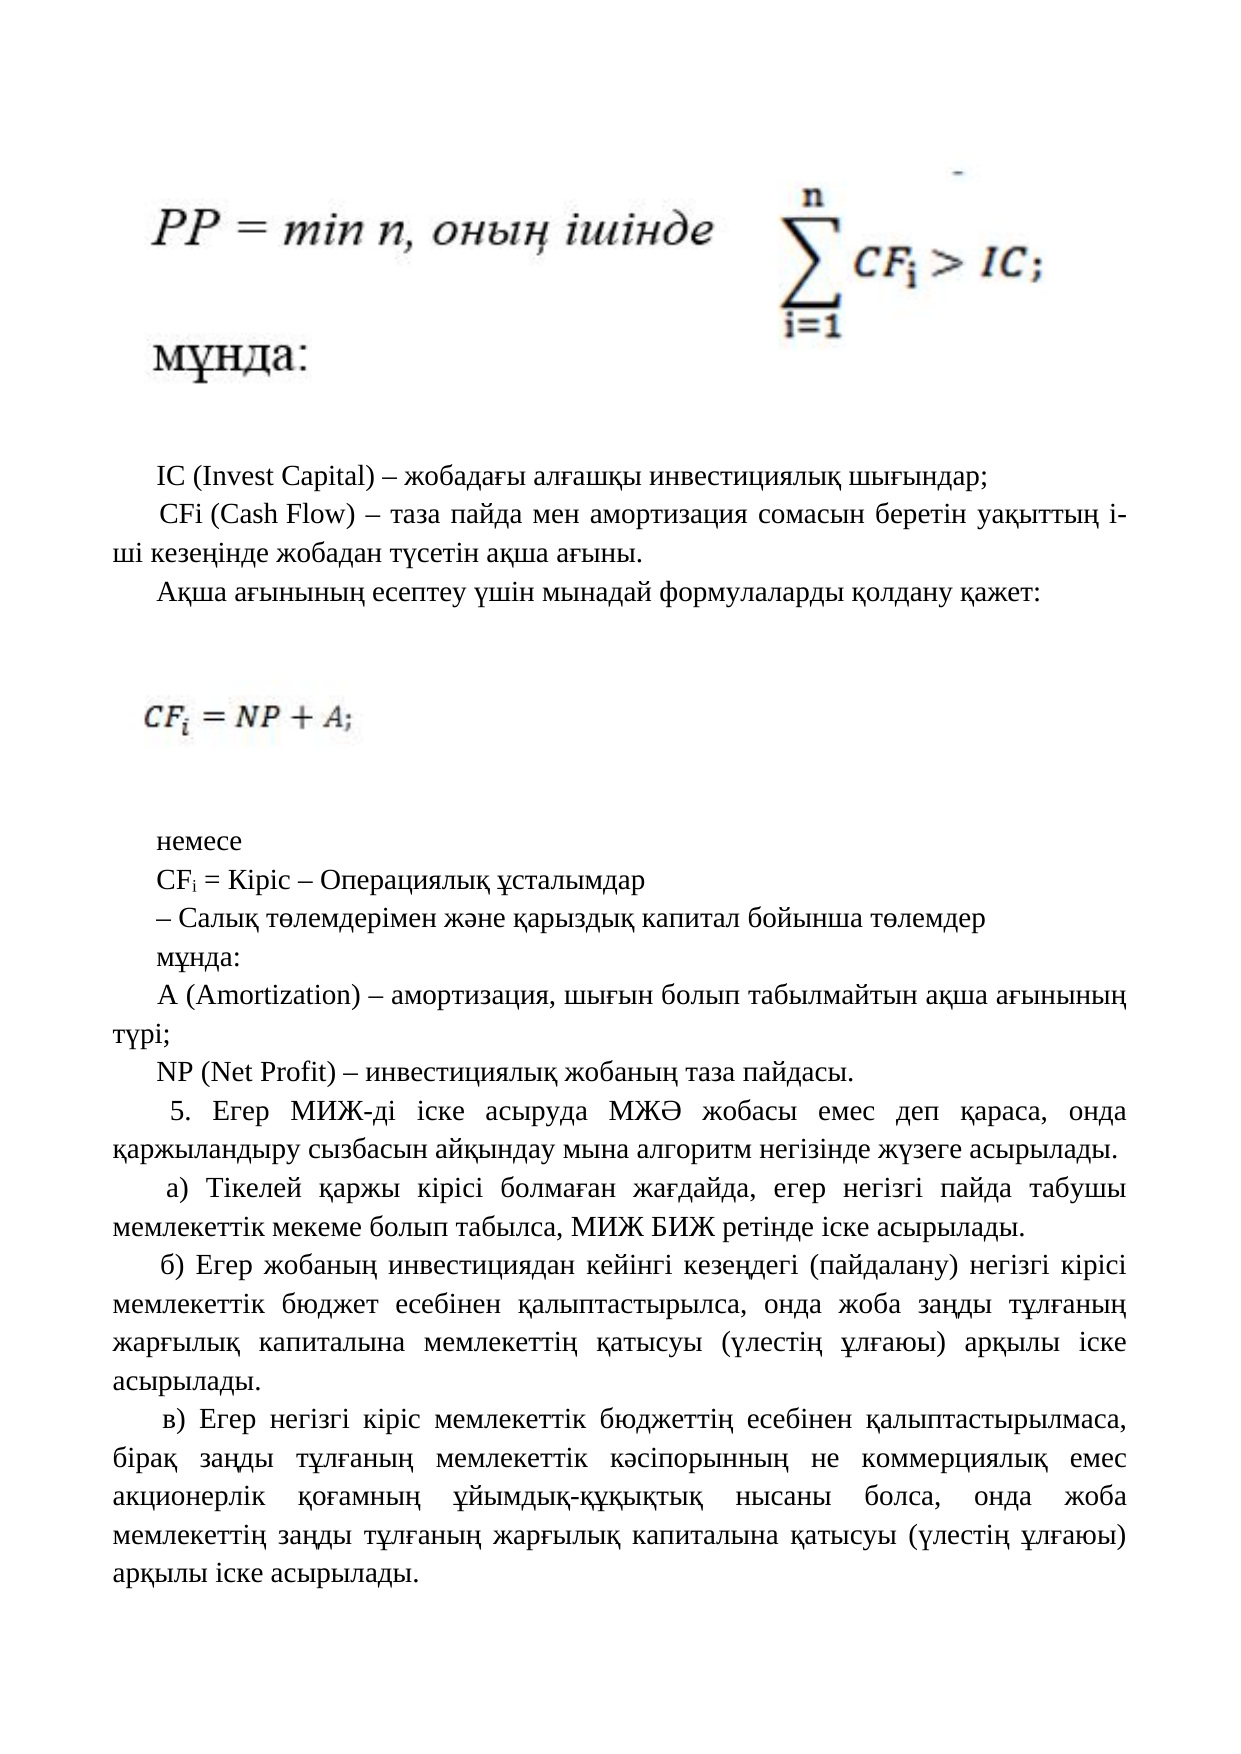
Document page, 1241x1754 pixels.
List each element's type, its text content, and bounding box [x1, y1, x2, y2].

text мұнда: [112, 939, 1128, 972]
text 5. Егер МИЖ-ді іске асыруда МЖӘ жобасы емес деп қараса, онда қаржыландыру сызбасын айқындау мына алгоритм негізінде жүзеге асырылады. [112, 1093, 1128, 1165]
picture [112, 679, 378, 759]
text – Салық төлемдерімен және қарыздық капитал бойынша төлемдер [112, 900, 1128, 934]
text Ақша ағынының есептеу үшін мынадай формулаларды қолдану қажет: [112, 574, 1128, 607]
text а) Тікелей қаржы кірісі болмаған жағдайда, егер негізгі пайда табушы мемлекеттік мекеме болып табылса, МИЖ БИЖ ретінде іске асырылады. [112, 1170, 1128, 1242]
text б) Егер жобаның инвестициядан кейінгі кезеңдегі (пайдалану) негізгі кірісі мемлекеттік бюджет есебінен қалыптастырылса, онда жоба заңды тұлғаның жарғылық капиталына мемлекеттің қатысуы (үлестің ұлғаюы) арқылы іске асырылады. [112, 1247, 1128, 1396]
text в) Егер негізгі кіріс мемлекеттік бюджеттің есебінен қалыптастырылмаса, бірақ заңды тұлғаның мемлекеттік кәсіпорынның не коммерциялық емес акционерлік қоғамның ұйымдық-құқықтық нысаны болса, онда жоба мемлекеттің заңды тұлғаның жарғылық капиталына қатысуы (үлестің ұлғаюы) арқылы іске асырылады. [112, 1401, 1128, 1589]
picture [112, 150, 1084, 394]
text NP (Net Profit) – инвестициялық жобаның таза пайдасы. [112, 1054, 1128, 1088]
text немесе [112, 823, 1128, 857]
text IC (Invest Capital) – жобадағы алғашқы инвестициялық шығындар; [112, 458, 1128, 492]
text А (Amortization) – амортизация, шығын болып табылмайтын ақша ағынының түрі; [112, 977, 1128, 1049]
text CFᵢ = Кіріс – Операциялық ұсталымдар [112, 862, 1128, 895]
text CFi (Cash Flow) – таза пайда мен амортизация сомасын беретін уақыттың i-ші кезеңінде жобадан түсетін ақша ағыны. [112, 497, 1128, 569]
